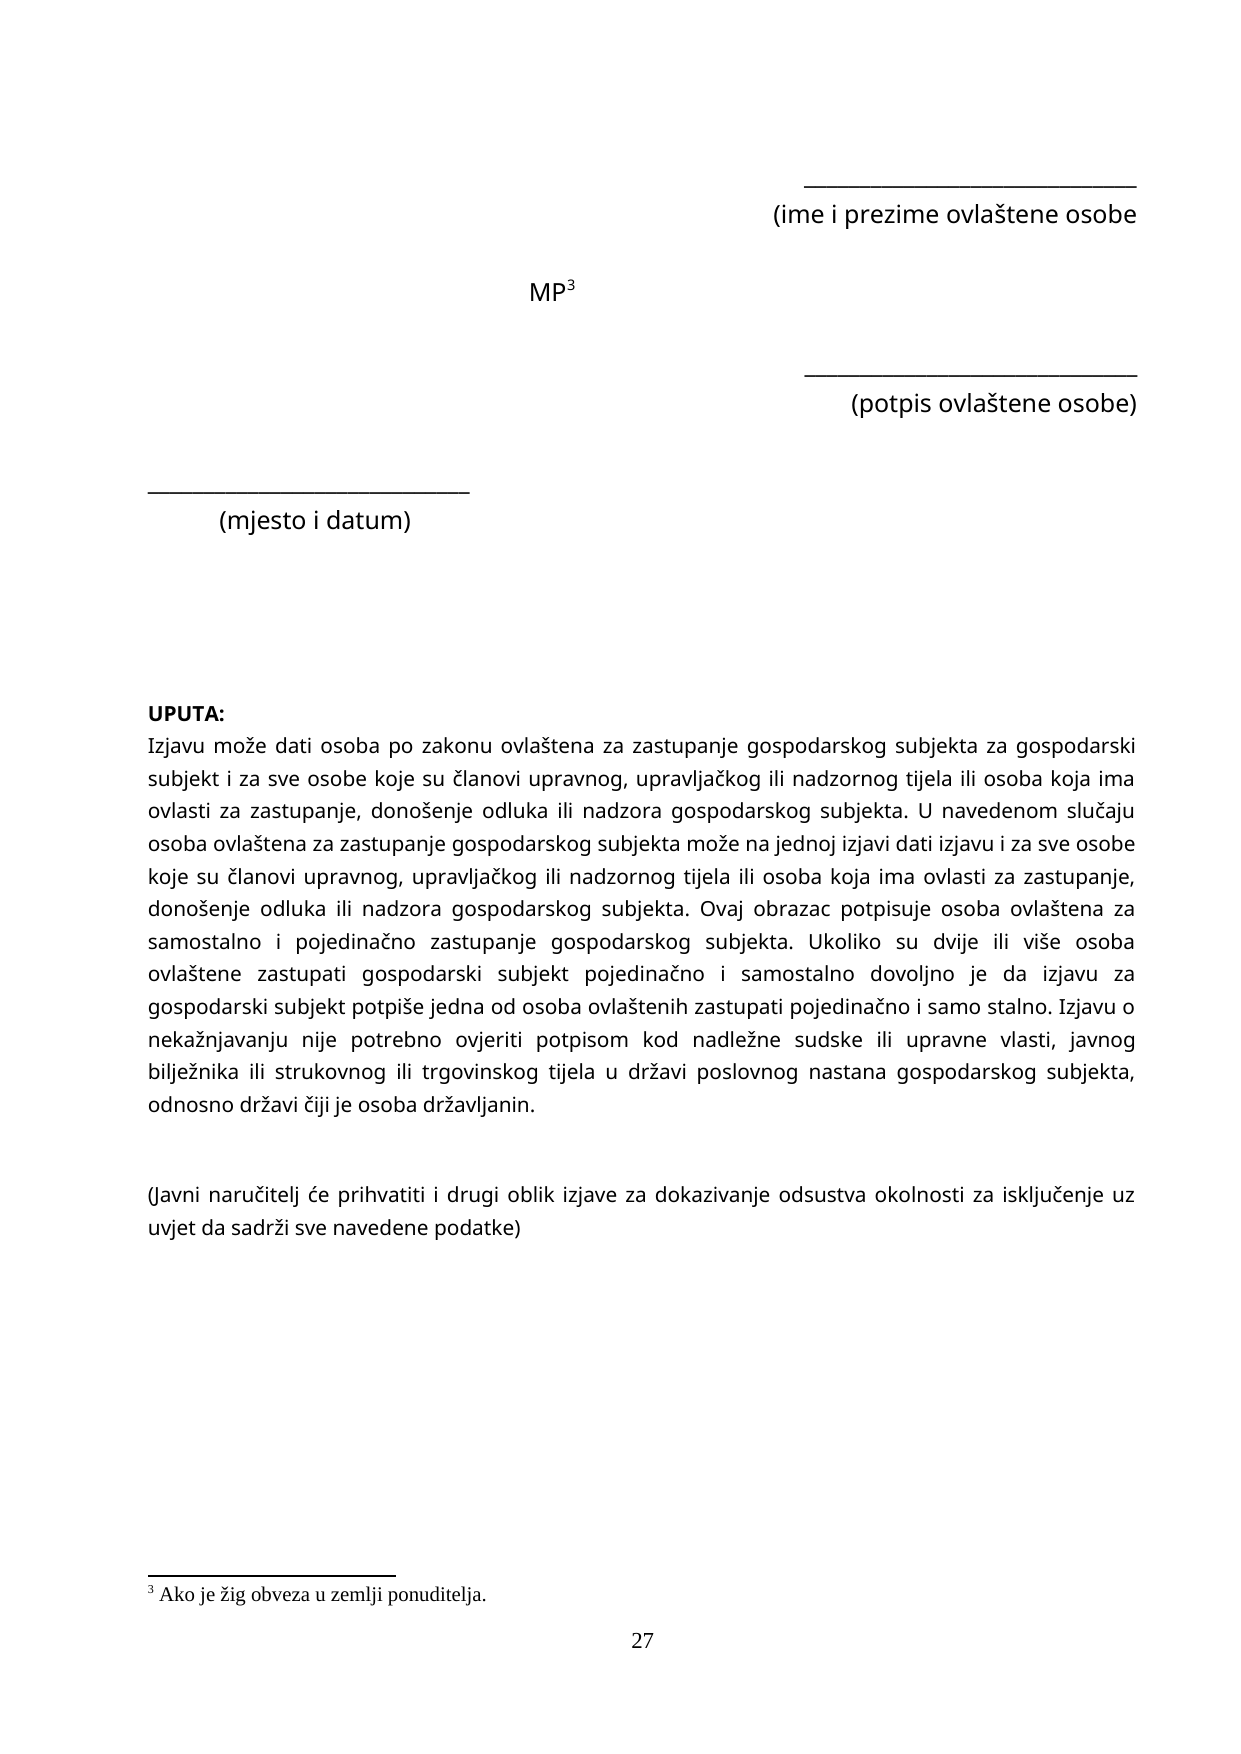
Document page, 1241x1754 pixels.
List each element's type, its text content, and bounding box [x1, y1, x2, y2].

text Izjavu može dati osoba po zakonu ovlaštena za zastupanje gospodarskog subjekta za gospodarski subjekt i za sve osobe koje su članovi upravnog, upravljačkog ili nadzornog tijela ili osoba koja ima ovlasti za zastupanje, donošenje odluka ili nadzora gospodarskog subjekta. U navedenom slučaju osoba ovlaštena za zastupanje gospodarskog subjekta može na jednoj izjavi dati izjavu i za sve osobe koje su članovi upravnog, upravljačkog ili nadzornog tijela ili osoba koja ima ovlasti za zastupanje, donošenje odluka ili nadzora gospodarskog subjekta. Ovaj obrazac potpisuje osoba ovlaštena za samostalno i pojedinačno zastupanje gospodarskog subjekta. Ukoliko su dvije ili više osoba ovlaštene zastupati gospodarski subjekt pojedinačno i samostalno dovoljno je da izjavu za gospodarski subjekt potpiše jedna od osoba ovlaštenih zastupati pojedinačno i samo stalno. Izjavu o nekažnjavanju nije potrebno ovjeriti potpisom kod nadležne sudske ili upravne vlasti, javnog bilježnika ili strukovnog ili trgovinskog tijela u državi poslovnog nastana gospodarskog subjekta, odnosno državi čiji je osoba državljanin. [148, 731, 1137, 1118]
text (ime i prezime ovlaštene osobe [148, 197, 1137, 231]
text _____________________________ [148, 464, 1137, 498]
text ______________________________ [148, 157, 1137, 191]
text UPUTA: [148, 699, 1137, 727]
text MP [148, 275, 1137, 309]
text (Javni naručitelj će prihvatiti i drugi oblik izjave za dokazivanje odsustva okolnosti za isključenje uz uvjet da sadrži sve navedene podatke) [148, 1180, 1137, 1241]
text ______________________________ [148, 346, 1137, 380]
text (potpis ovlaštene osobe) [148, 385, 1137, 419]
text (mjesto i datum) [148, 503, 1137, 537]
